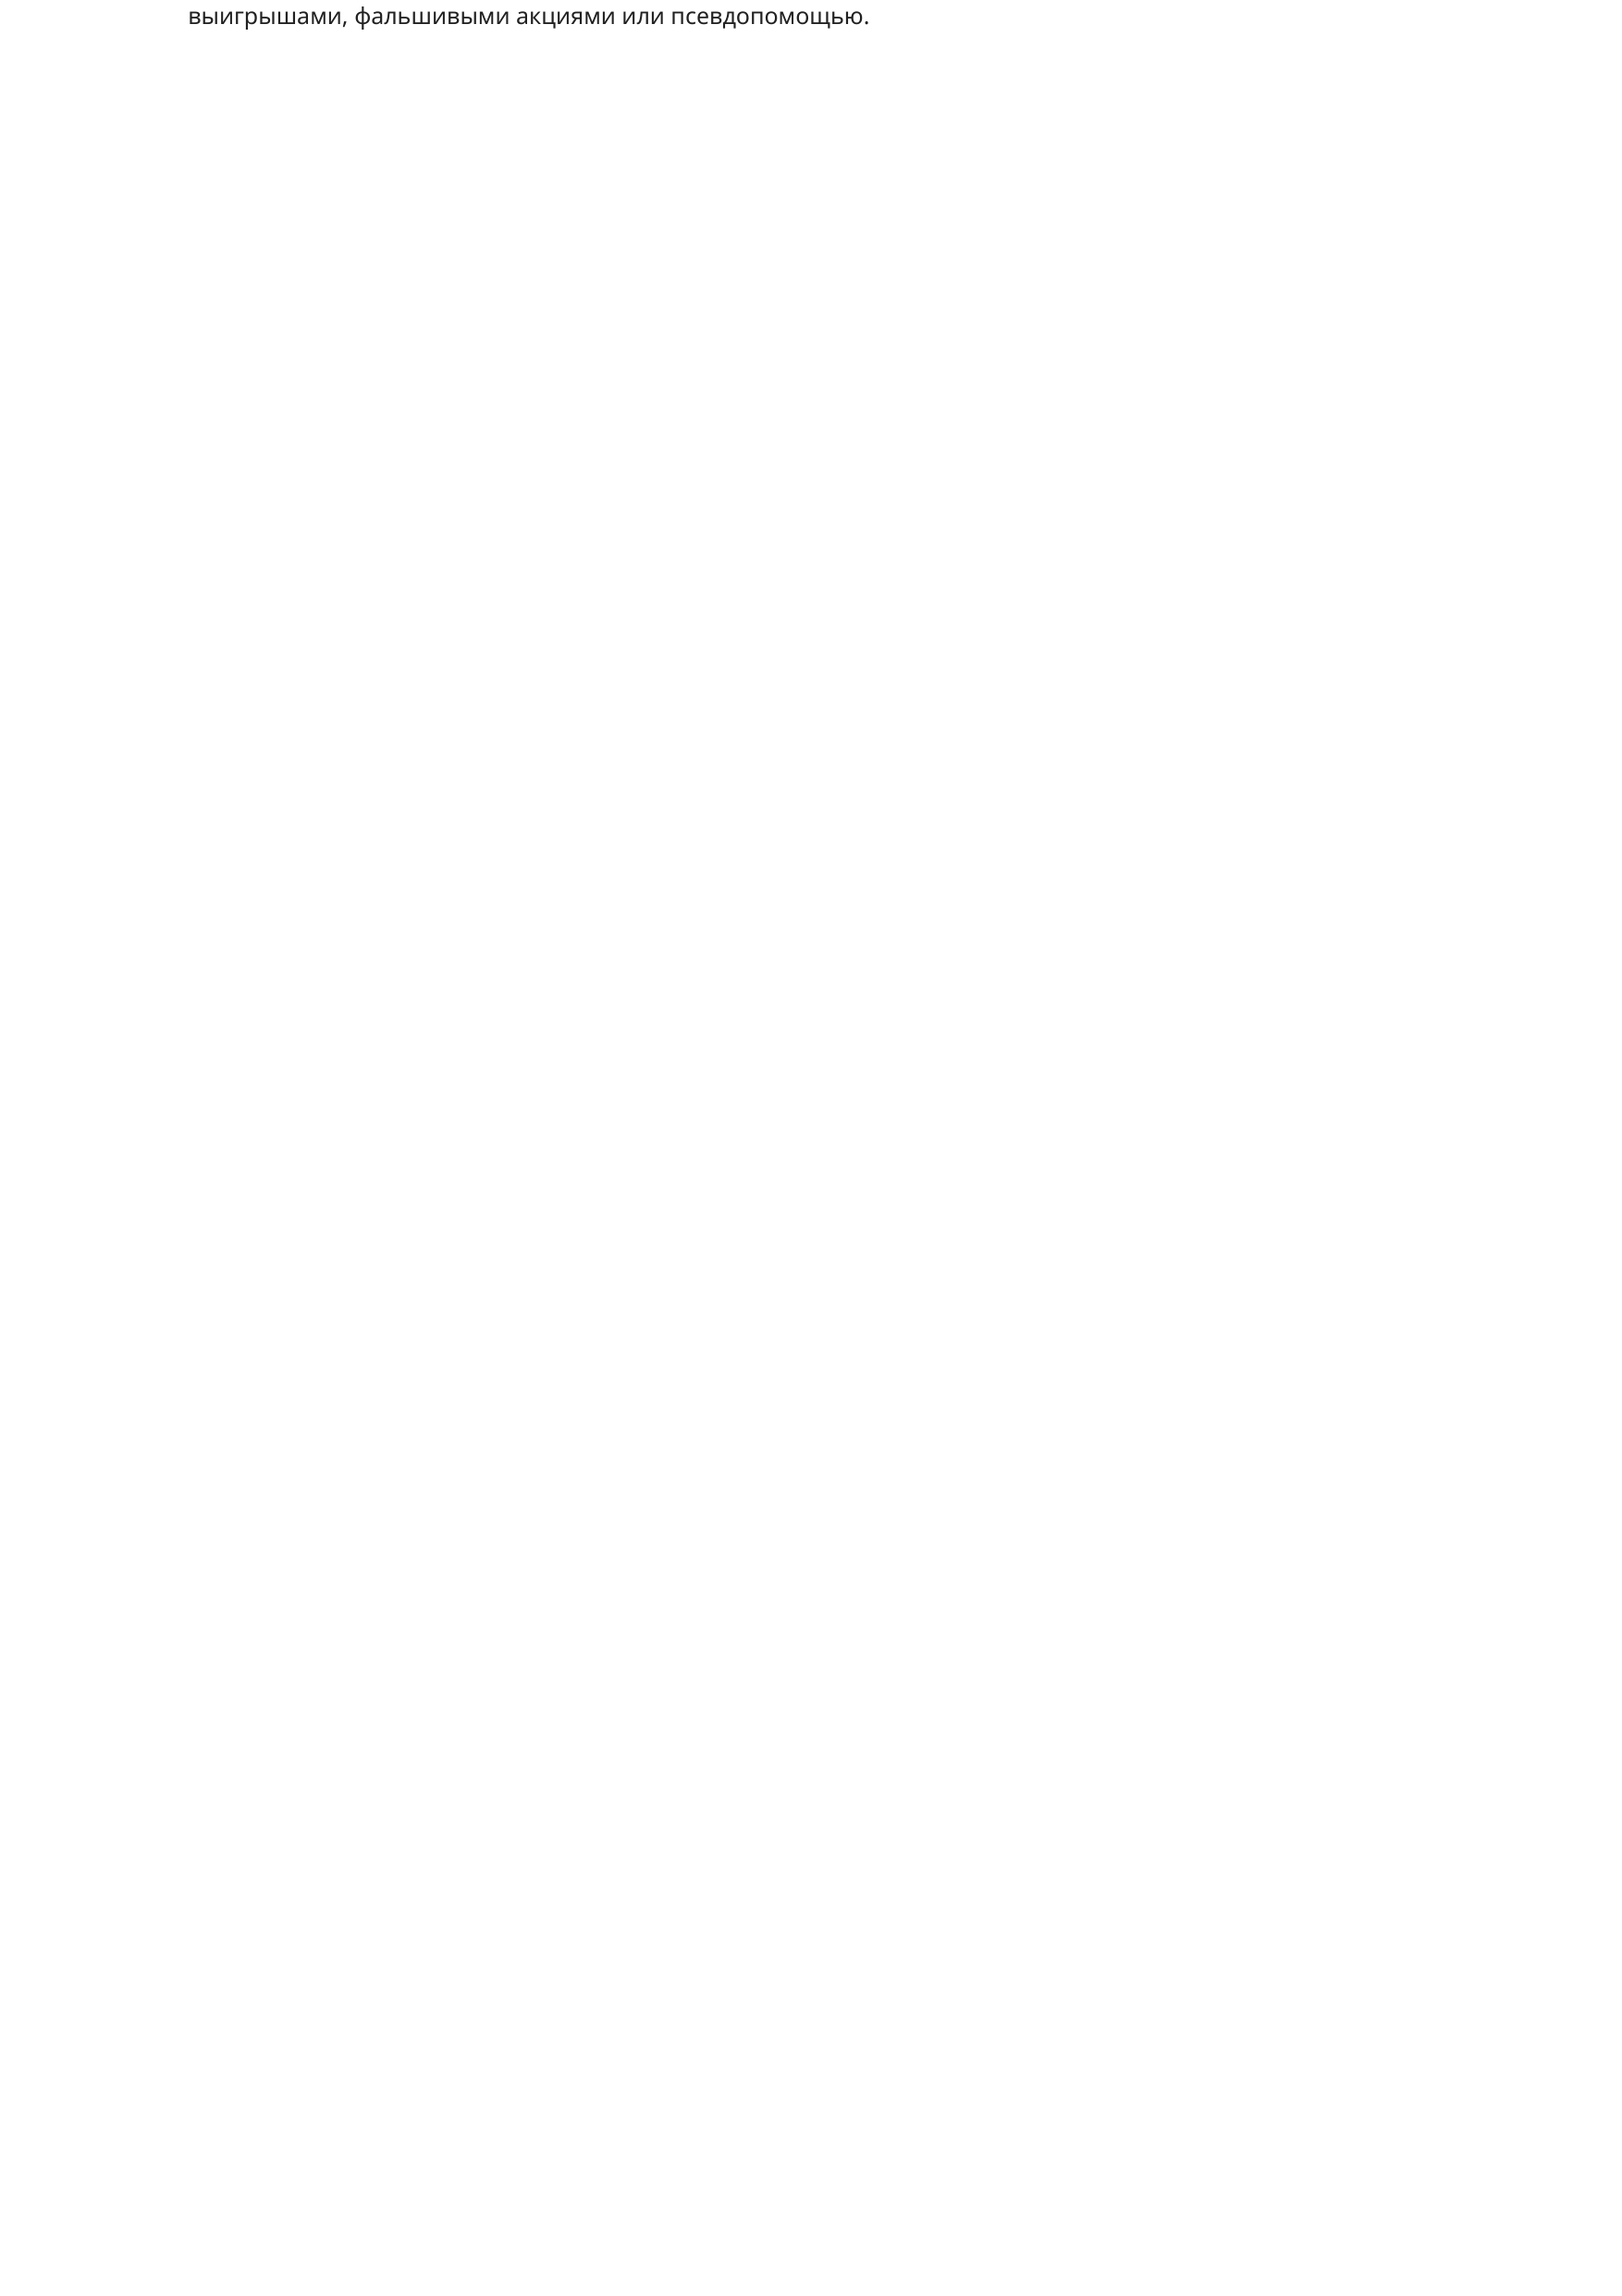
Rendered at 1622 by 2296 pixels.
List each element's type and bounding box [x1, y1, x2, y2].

text [188, 0, 1099, 31]
